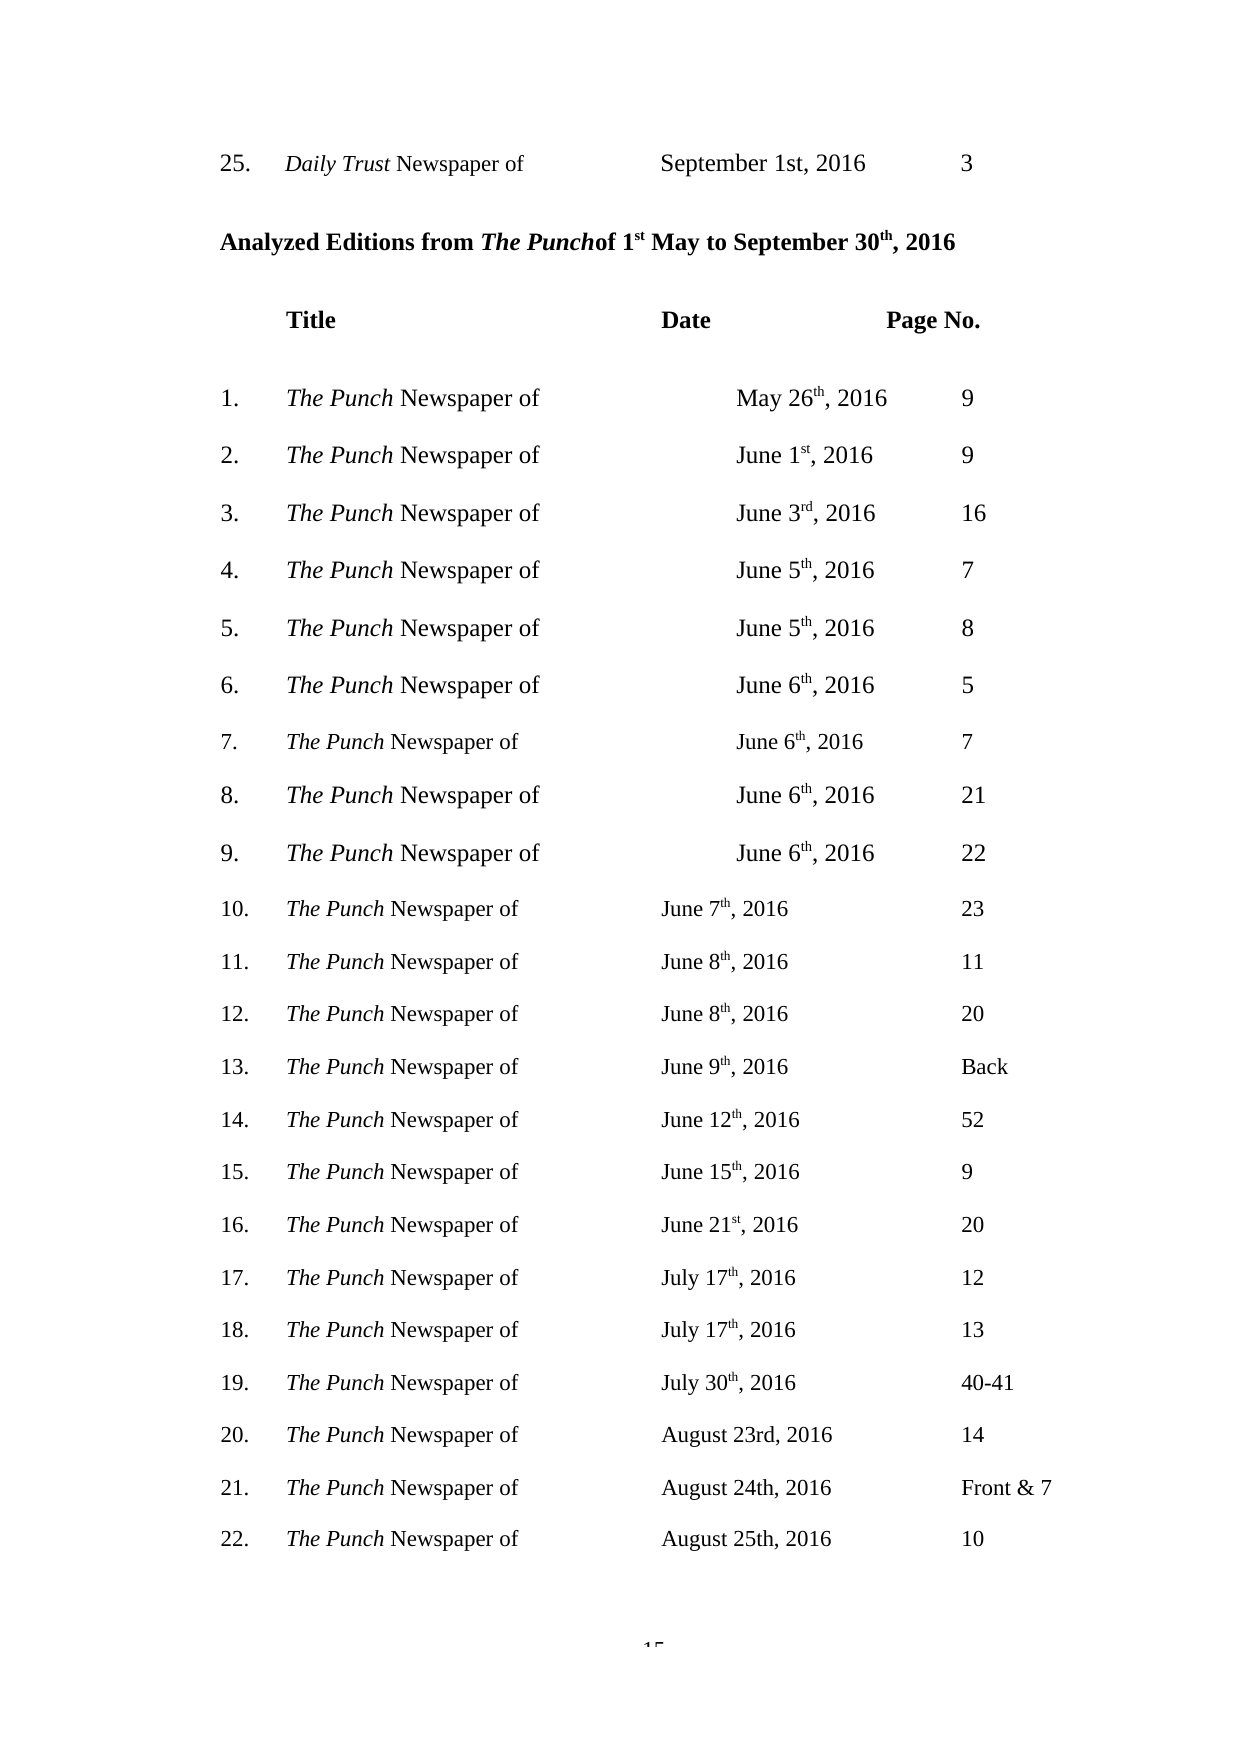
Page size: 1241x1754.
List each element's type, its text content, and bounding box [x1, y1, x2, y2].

table_cell July 17th, 2016 [600, 1250, 886, 1302]
table_cell August 25th, 2016 [600, 1514, 886, 1553]
table_cell July 17th, 2016 [600, 1302, 886, 1355]
table_cell 9 [886, 357, 1057, 424]
table_cell 22. The Punch Newspaper of [215, 1514, 600, 1553]
table_cell 5. The Punch Newspaper of [215, 597, 600, 654]
table_cell Front & 7 [886, 1462, 1057, 1514]
table_cell 5 [886, 655, 1057, 712]
table_cell 12. The Punch Newspaper of [215, 986, 600, 1039]
table_cell 13 [886, 1302, 1057, 1355]
table_header Page No. [886, 306, 1057, 357]
table_cell 20 [886, 986, 1057, 1039]
table_cell 23 [886, 880, 1057, 934]
table_cell 20 [886, 1197, 1057, 1249]
table_cell July 30th, 2016 [600, 1355, 886, 1409]
table_cell June 3rd, 2016 [600, 482, 886, 539]
table_cell June 21st, 2016 [600, 1197, 886, 1249]
table_header Date [600, 306, 886, 357]
table_cell June 7th, 2016 [600, 880, 886, 934]
table_cell June 1st, 2016 [600, 425, 886, 482]
table_cell 6. The Punch Newspaper of [215, 655, 600, 712]
table_cell 11. The Punch Newspaper of [215, 934, 600, 986]
table_cell June 8th, 2016 [600, 986, 886, 1039]
table_cell August 23rd, 2016 [600, 1409, 886, 1462]
table_cell 1. The Punch Newspaper of [215, 357, 600, 424]
table_header Title [215, 306, 600, 357]
table_cell June 6th, 2016 [600, 655, 886, 712]
table_cell 9 [886, 1144, 1057, 1197]
table_cell 7 [886, 540, 1057, 597]
table_cell 52 [886, 1092, 1057, 1144]
table_cell May 26th, 2016 [600, 357, 886, 424]
table_cell 10. The Punch Newspaper of [215, 880, 600, 934]
table_cell 12 [886, 1250, 1057, 1302]
table_cell 20. The Punch Newspaper of [215, 1409, 600, 1462]
table_cell 8. The Punch Newspaper of [215, 766, 600, 822]
table_cell 13. The Punch Newspaper of [215, 1039, 600, 1092]
table_cell 11 [886, 934, 1057, 986]
table_cell 19. The Punch Newspaper of [215, 1355, 600, 1409]
table_cell 16. The Punch Newspaper of [215, 1197, 600, 1249]
table_cell 17. The Punch Newspaper of [215, 1250, 600, 1302]
table_cell 2. The Punch Newspaper of [215, 425, 600, 482]
table_cell June 15th, 2016 [600, 1144, 886, 1197]
table_cell 4. The Punch Newspaper of [215, 540, 600, 597]
table_cell 40-41 [886, 1355, 1057, 1409]
subtitle Analyzed Editions from The Punchof 1st May to September 30th, 2016 [219, 227, 1198, 256]
table_cell June 8th, 2016 [600, 934, 886, 986]
table_cell June 9th, 2016 [600, 1039, 886, 1092]
table_cell June 6th, 2016 [600, 766, 886, 822]
table_cell 16 [886, 482, 1057, 539]
table_cell June 6th, 2016 [600, 822, 886, 880]
table_cell 9 [886, 425, 1057, 482]
table_cell 15. The Punch Newspaper of [215, 1144, 600, 1197]
table_cell 9. The Punch Newspaper of [215, 822, 600, 880]
table_cell 21. The Punch Newspaper of [215, 1462, 600, 1514]
table_cell 14. The Punch Newspaper of [215, 1092, 600, 1144]
table_cell August 24th, 2016 [600, 1462, 886, 1514]
table_cell Back [886, 1039, 1057, 1092]
table_cell June 12th, 2016 [600, 1092, 886, 1144]
table_cell 7. The Punch Newspaper of [215, 713, 600, 766]
table_cell 10 [886, 1514, 1057, 1553]
table_cell 18. The Punch Newspaper of [215, 1302, 600, 1355]
table_cell 22 [886, 822, 1057, 880]
table_cell 21 [886, 766, 1057, 822]
table_cell 14 [886, 1409, 1057, 1462]
text 25. Daily Trust Newspaper of September 1st, 2016 3 [219, 148, 1198, 176]
table_cell June 5th, 2016 [600, 540, 886, 597]
table_cell 8 [886, 597, 1057, 654]
table_cell 7 [886, 713, 1057, 766]
table_cell 3. The Punch Newspaper of [215, 482, 600, 539]
table_cell June 5th, 2016 [600, 597, 886, 654]
table_cell June 6th, 2016 [600, 713, 886, 766]
